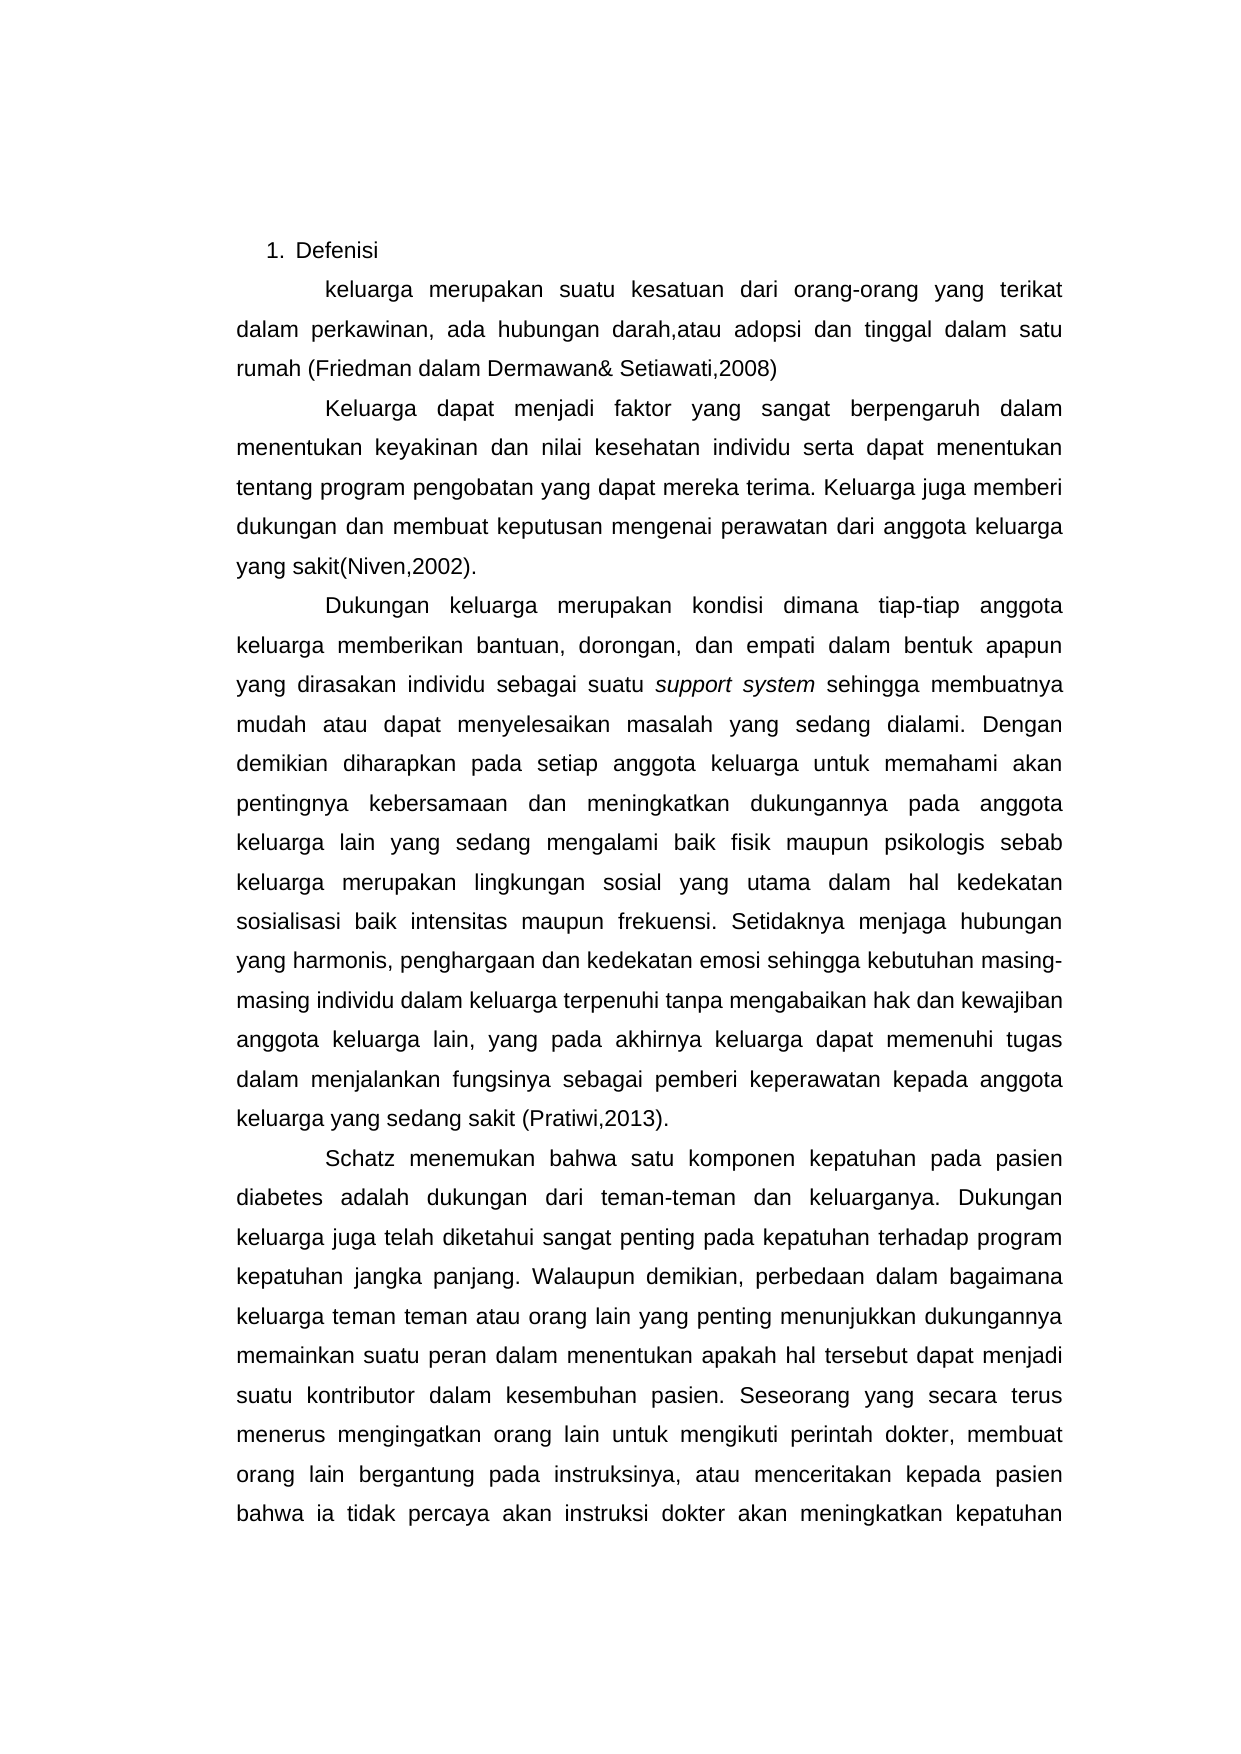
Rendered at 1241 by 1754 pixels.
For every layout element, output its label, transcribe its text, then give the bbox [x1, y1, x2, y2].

text keluarga merupakan suatu kesatuan dari orang-orang yang terikat dalam perkawinan, ada hubungan darah,atau adopsi dan tinggal dalam satu rumah (Friedman dalam Dermawan& Setiawati,2008) [236, 276, 1063, 382]
list Defenisi [266, 237, 1063, 263]
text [236, 1145, 1063, 1527]
text Dukungan keluarga merupakan kondisi dimana tiap-tiap anggota keluarga memberikan bantuan, dorongan, dan empati dalam bentuk apapun yang dirasakan individu sebagai suatu support system sehingga membuatnya mudah atau dapat menyelesaikan masalah yang sedang dialami. Dengan demikian diharapkan pada setiap anggota keluarga untuk memahami akan pentingnya kebersamaan dan meningkatkan dukungannya pada anggota keluarga lain yang sedang mengalami baik fisik maupun psikologis sebab keluarga merupakan lingkungan sosial yang utama dalam hal kedekatan sosialisasi baik intensitas maupun frekuensi. Setidaknya menjaga hubungan yang harmonis, penghargaan dan kedekatan emosi sehingga kebutuhan masing-masing individu dalam keluarga terpenuhi tanpa mengabaikan hak dan kewajiban anggota keluarga lain, yang pada akhirnya keluarga dapat memenuhi tugas dalam menjalankan fungsinya sebagai pemberi keperawatan kepada anggota keluarga yang sedang sakit (Pratiwi,2013). [236, 592, 1063, 1132]
text Keluarga dapat menjadi faktor yang sangat berpengaruh dalam menentukan keyakinan dan nilai kesehatan individu serta dapat menentukan tentang program pengobatan yang dapat mereka terima. Keluarga juga memberi dukungan dan membuat keputusan mengenai perawatan dari anggota keluarga yang sakit(Niven,2002). [236, 395, 1063, 579]
